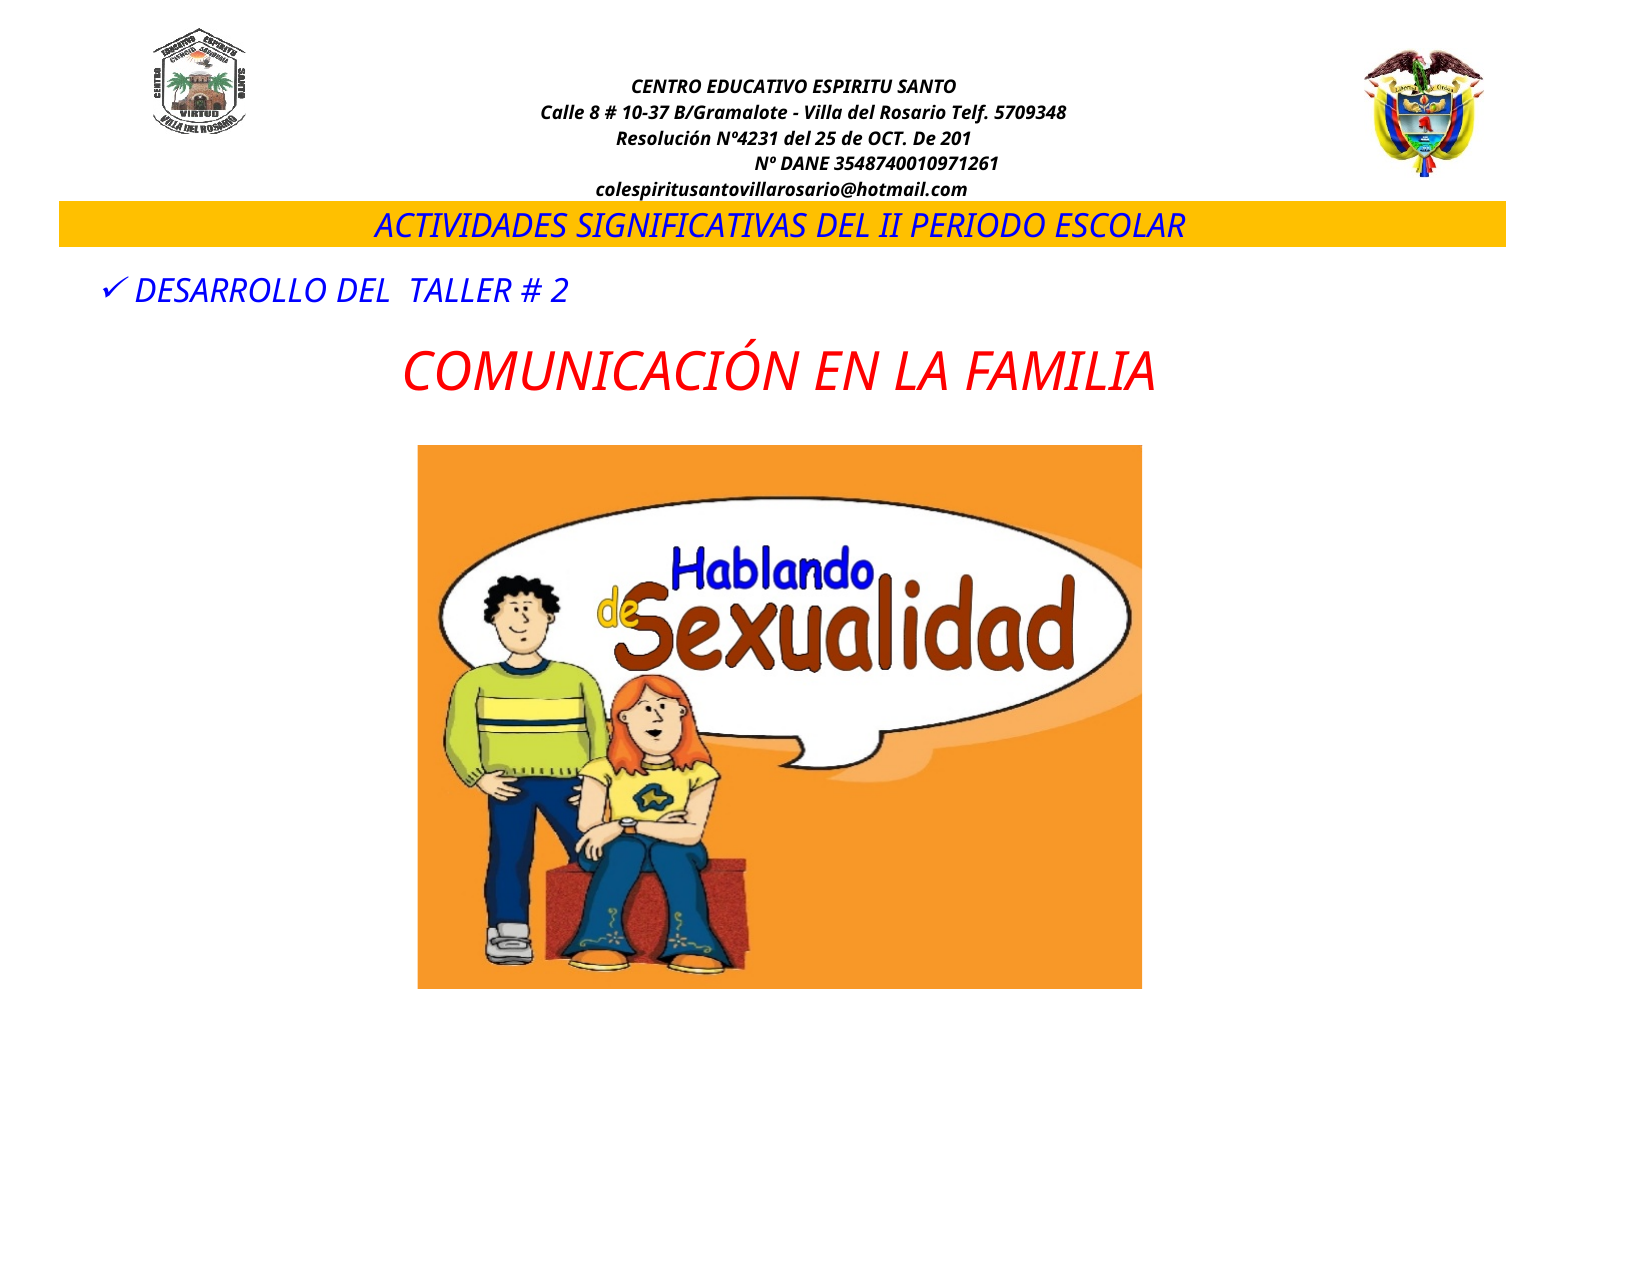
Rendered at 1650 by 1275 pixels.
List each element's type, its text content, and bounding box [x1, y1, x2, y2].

text COMUNICACIÓN EN LA FAMILIA [59, 333, 1506, 406]
list DESARROLLO DEL TALLER # 2 [97, 267, 1506, 312]
text ACTIVIDADES SIGNIFICATIVAS DEL II PERIODO ESCOLAR [59, 201, 1506, 247]
picture [151, 28, 245, 132]
picture [1363, 48, 1485, 178]
picture [417, 445, 1143, 989]
